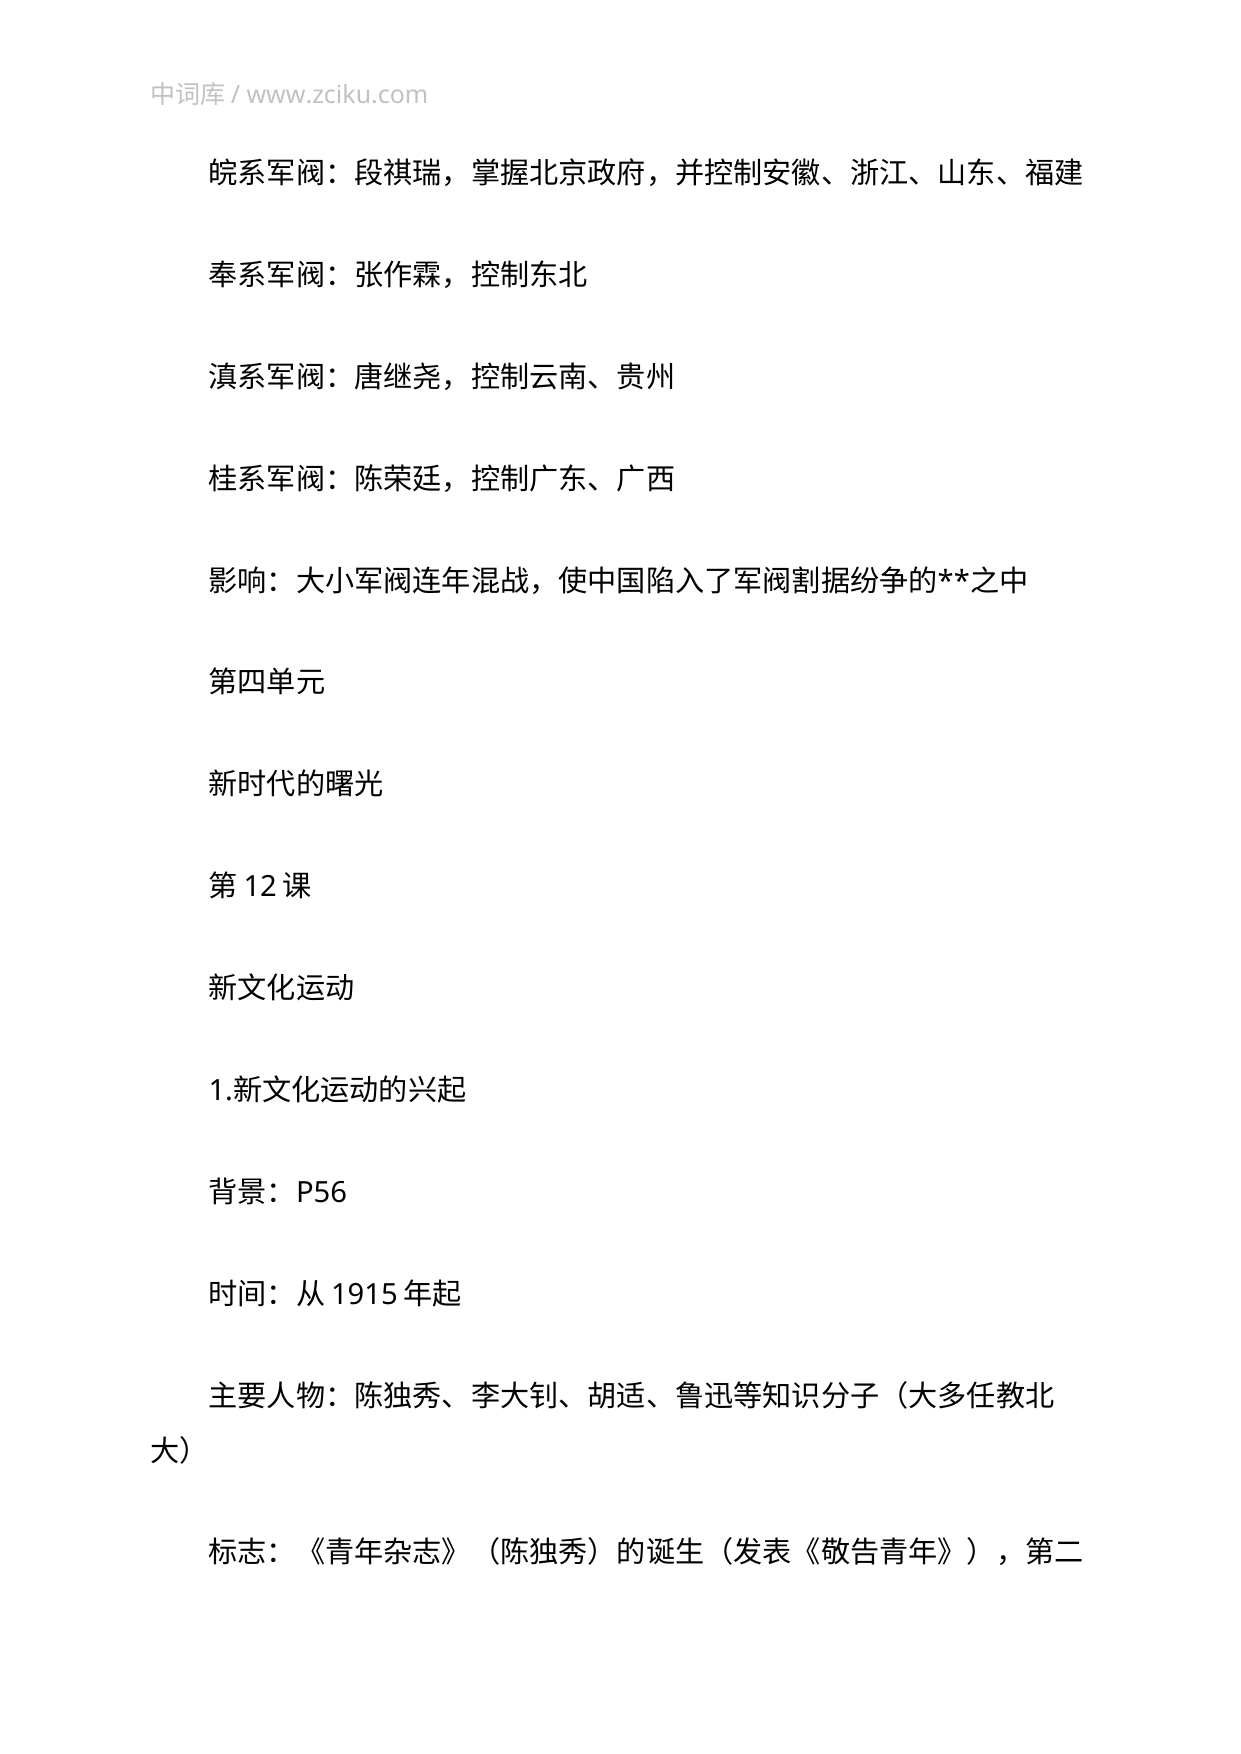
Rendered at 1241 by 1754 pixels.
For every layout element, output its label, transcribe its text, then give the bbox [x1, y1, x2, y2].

text 影响：大小军阀连年混战，使中国陷入了军阀割据纷争的**之中 [150, 557, 1090, 599]
text 背景：P56 [150, 1168, 1090, 1211]
text 第四单元 [150, 659, 1090, 701]
text 奉系军阀：张作霖，控制东北 [150, 252, 1090, 294]
text 主要人物：陈独秀、李大钊、胡适、鲁迅等知识分子（大多任教北大） [150, 1372, 1090, 1469]
text 时间：从1915年起 [150, 1270, 1090, 1313]
text 新文化运动 [150, 964, 1090, 1007]
text 新时代的曙光 [150, 761, 1090, 803]
text 1.新文化运动的兴起 [150, 1066, 1090, 1109]
text 皖系军阀：段祺瑞，掌握北京政府，并控制安徽、浙江、山东、福建 [150, 150, 1090, 192]
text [150, 1529, 1090, 1571]
text 桂系军阀：陈荣廷，控制广东、广西 [150, 455, 1090, 498]
text 第12课 [150, 863, 1090, 905]
text 滇系军阀：唐继尧，控制云南、贵州 [150, 353, 1090, 396]
